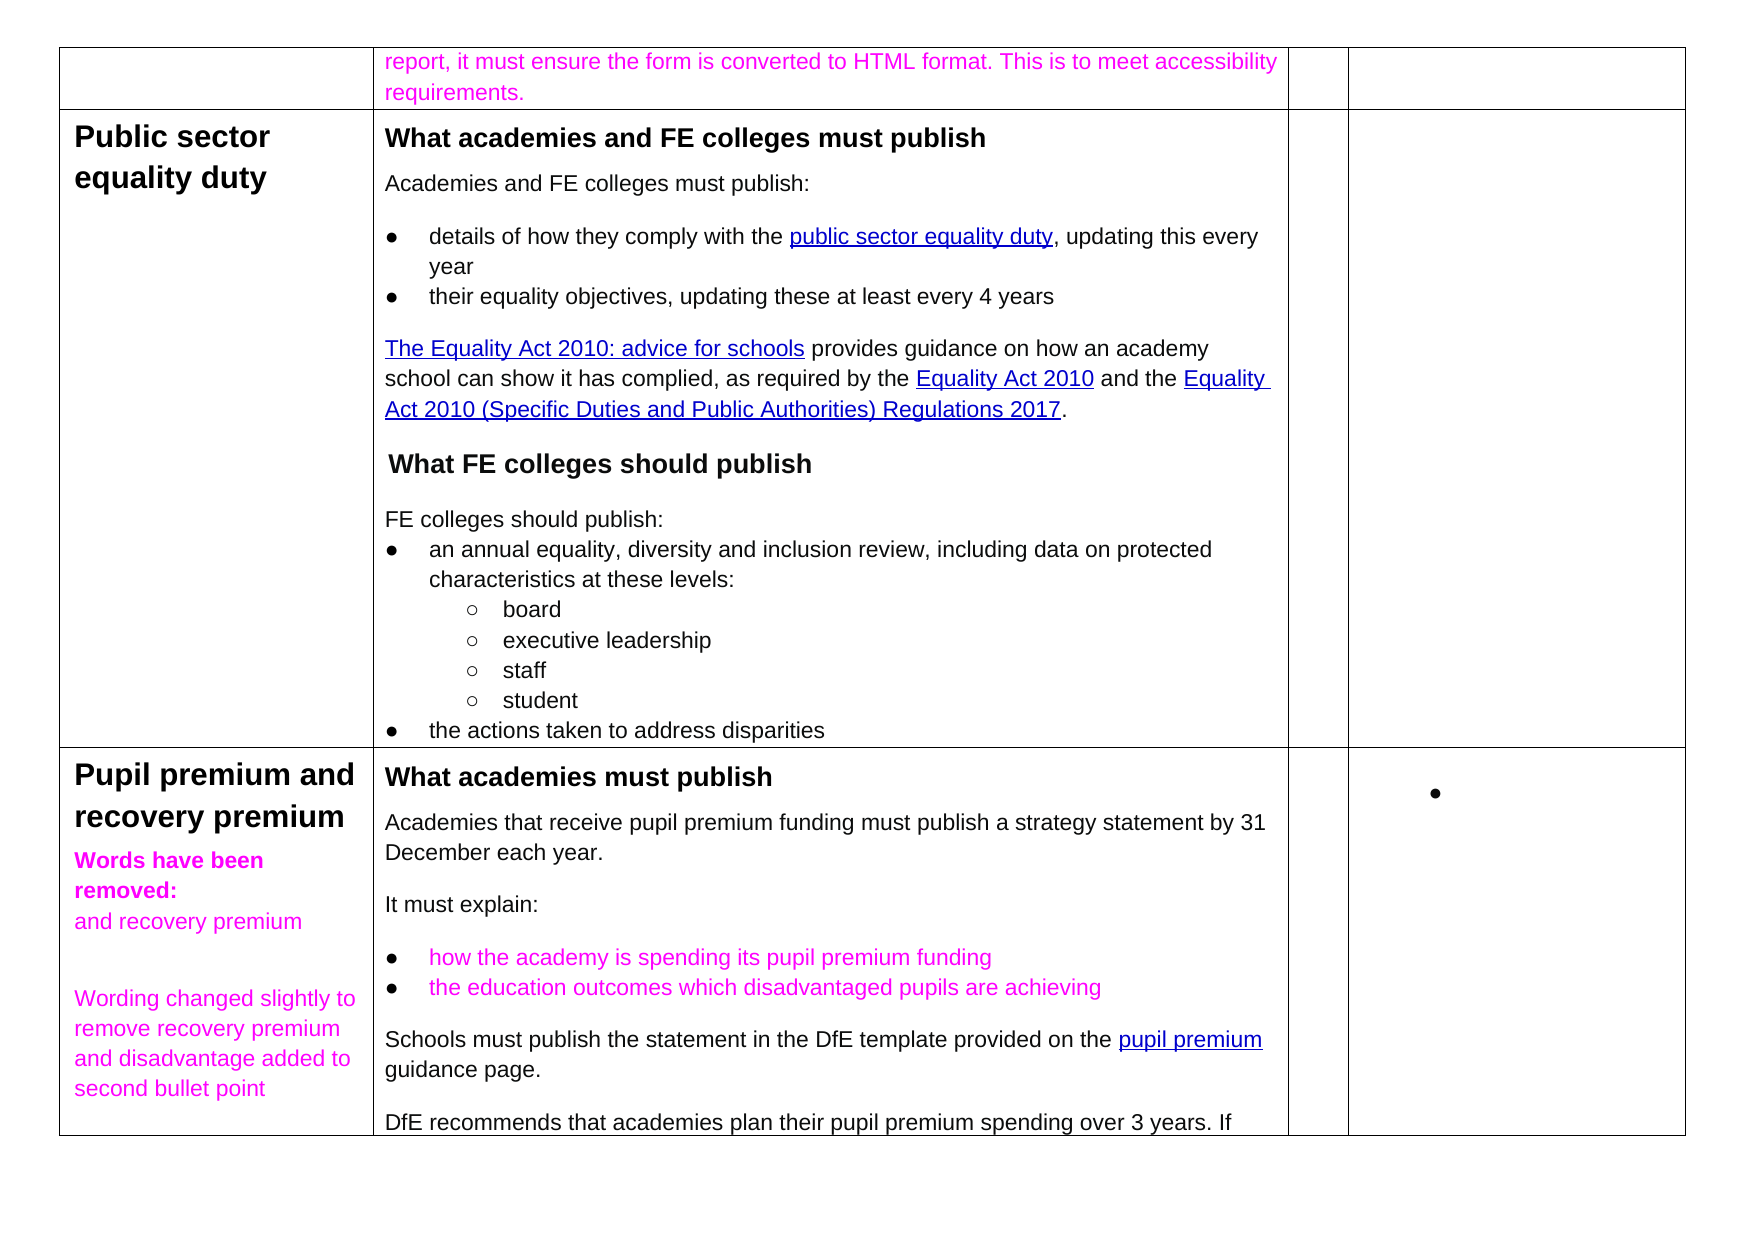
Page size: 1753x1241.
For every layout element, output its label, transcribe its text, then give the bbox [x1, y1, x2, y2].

table_cell Public sector equality duty [60, 110, 373, 747]
table_cell [1289, 110, 1348, 747]
table_cell What academies and FE colleges must publish Academies and FE colleges must publish: details of how they comply with the public sector equality duty, updating this every year their equality objectives, updating these at least every 4 years The Equality Act 2010: advice for schools provides guidance on how an academy school can show it has complied, as required by the Equality Act 2010 and the Equality Act 2010 (Specific Duties and Public Authorities) Regulations 2017. What FE colleges should publish FE colleges should publish: an annual equality, diversity and inclusion review, including data on protected characteristics at these levels: board executive leadership staff student the actions taken to address disparities [374, 110, 1288, 747]
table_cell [60, 748, 373, 1135]
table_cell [60, 48, 373, 108]
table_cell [374, 748, 1288, 1135]
table_cell [1349, 48, 1685, 108]
table_cell [1349, 110, 1685, 747]
table_cell [1349, 748, 1685, 1135]
table_cell [1289, 48, 1348, 108]
table_cell [1289, 748, 1348, 1135]
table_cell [374, 48, 1288, 108]
